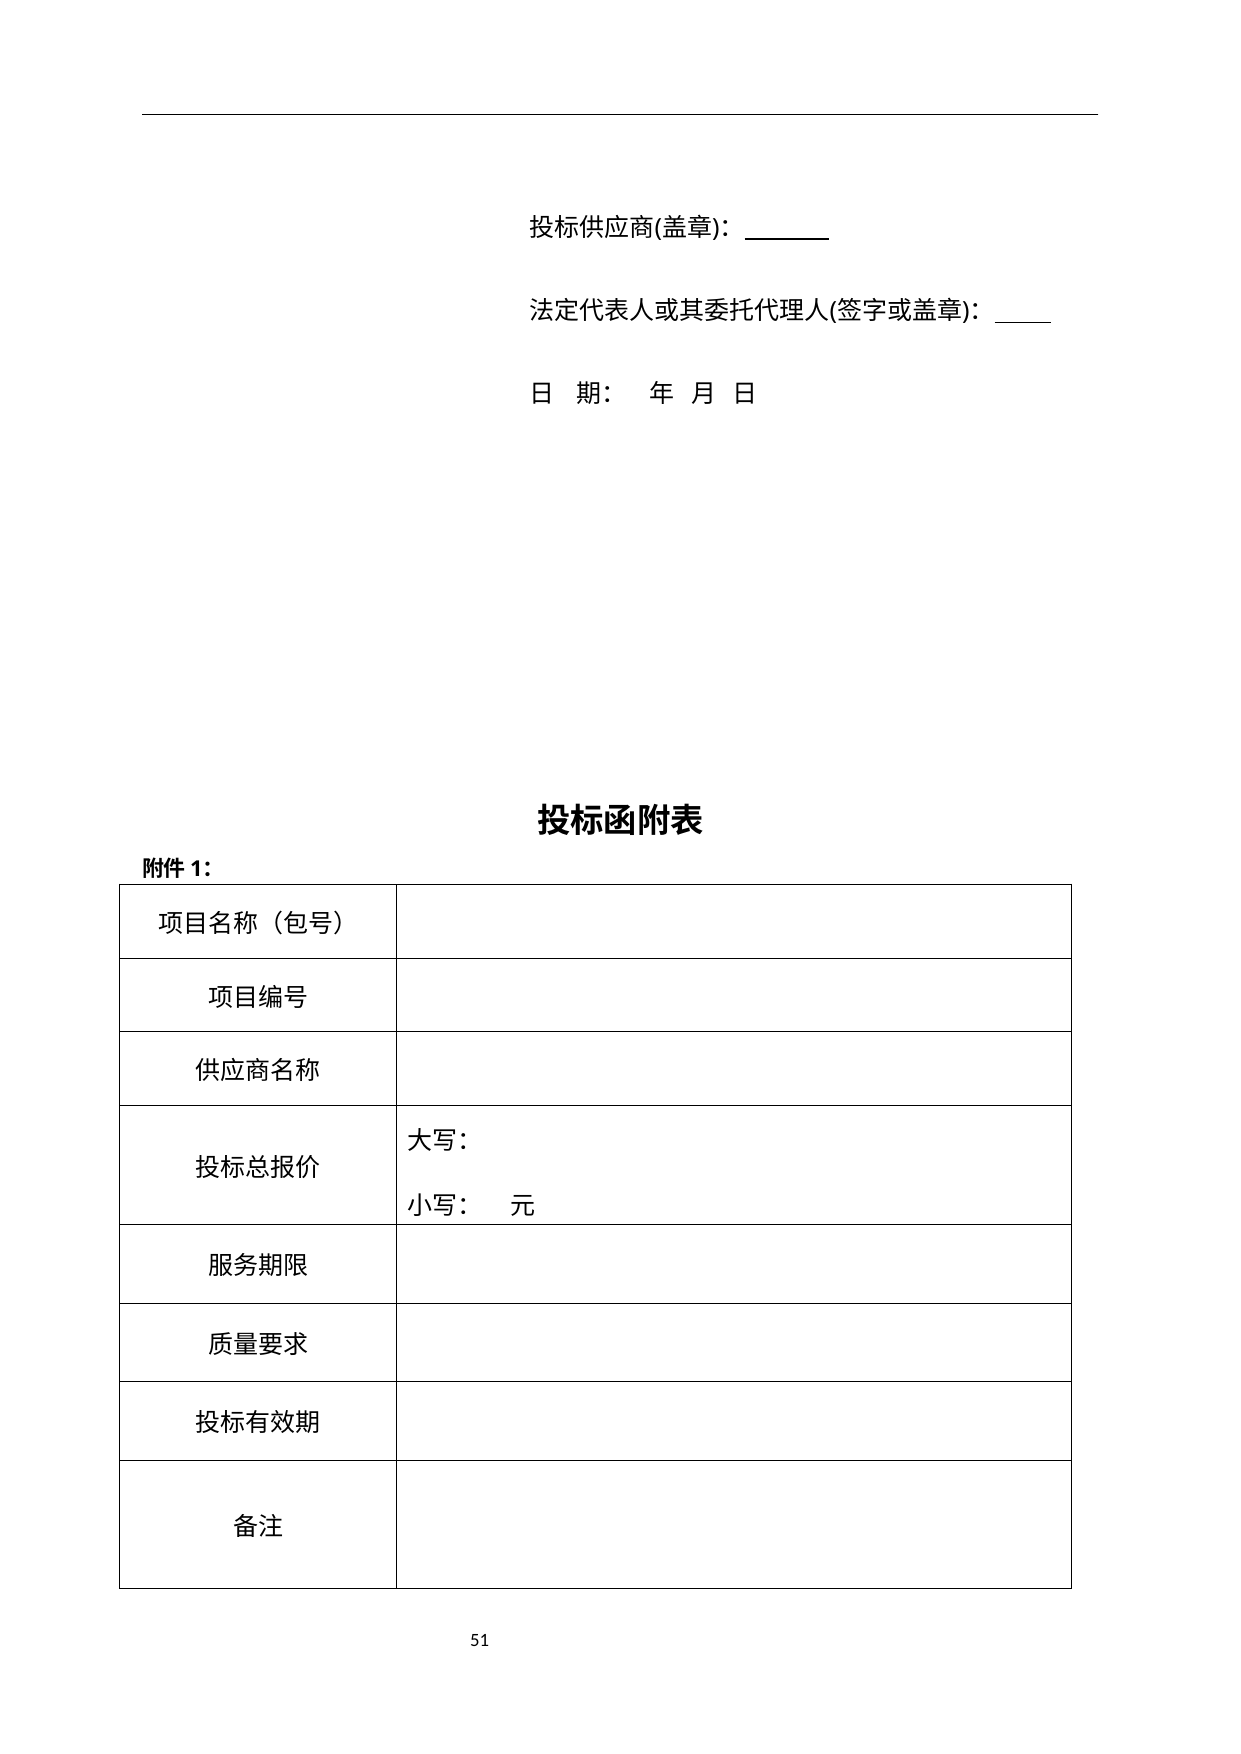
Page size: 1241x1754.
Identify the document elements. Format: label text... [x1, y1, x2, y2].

text 投标函附表 [142, 786, 1098, 851]
table_cell 服务期限 [120, 1225, 396, 1303]
table_header 项目名称（包号） [120, 885, 396, 958]
table_cell 质量要求 [120, 1304, 396, 1381]
table_cell [397, 1304, 1071, 1381]
table_cell [397, 1032, 1071, 1105]
table_cell 大写： 小写： 元 [397, 1106, 1071, 1224]
text 日 期： 年 月 日 [142, 359, 1098, 424]
table_cell [397, 1382, 1071, 1459]
table_header [397, 885, 1071, 958]
table_cell 项目编号 [120, 959, 396, 1031]
table_cell 备注 [120, 1461, 396, 1588]
table_cell [397, 1461, 1071, 1588]
table_cell 供应商名称 [120, 1032, 396, 1105]
table_cell [397, 959, 1071, 1031]
table_cell 投标总报价 [120, 1106, 396, 1224]
text 投标供应商(盖章)： [142, 193, 1098, 258]
table_cell [397, 1225, 1071, 1303]
text 附件1： [142, 851, 1098, 883]
table_cell 投标有效期 [120, 1382, 396, 1459]
text 法定代表人或其委托代理人(签字或盖章)： [142, 276, 1098, 341]
